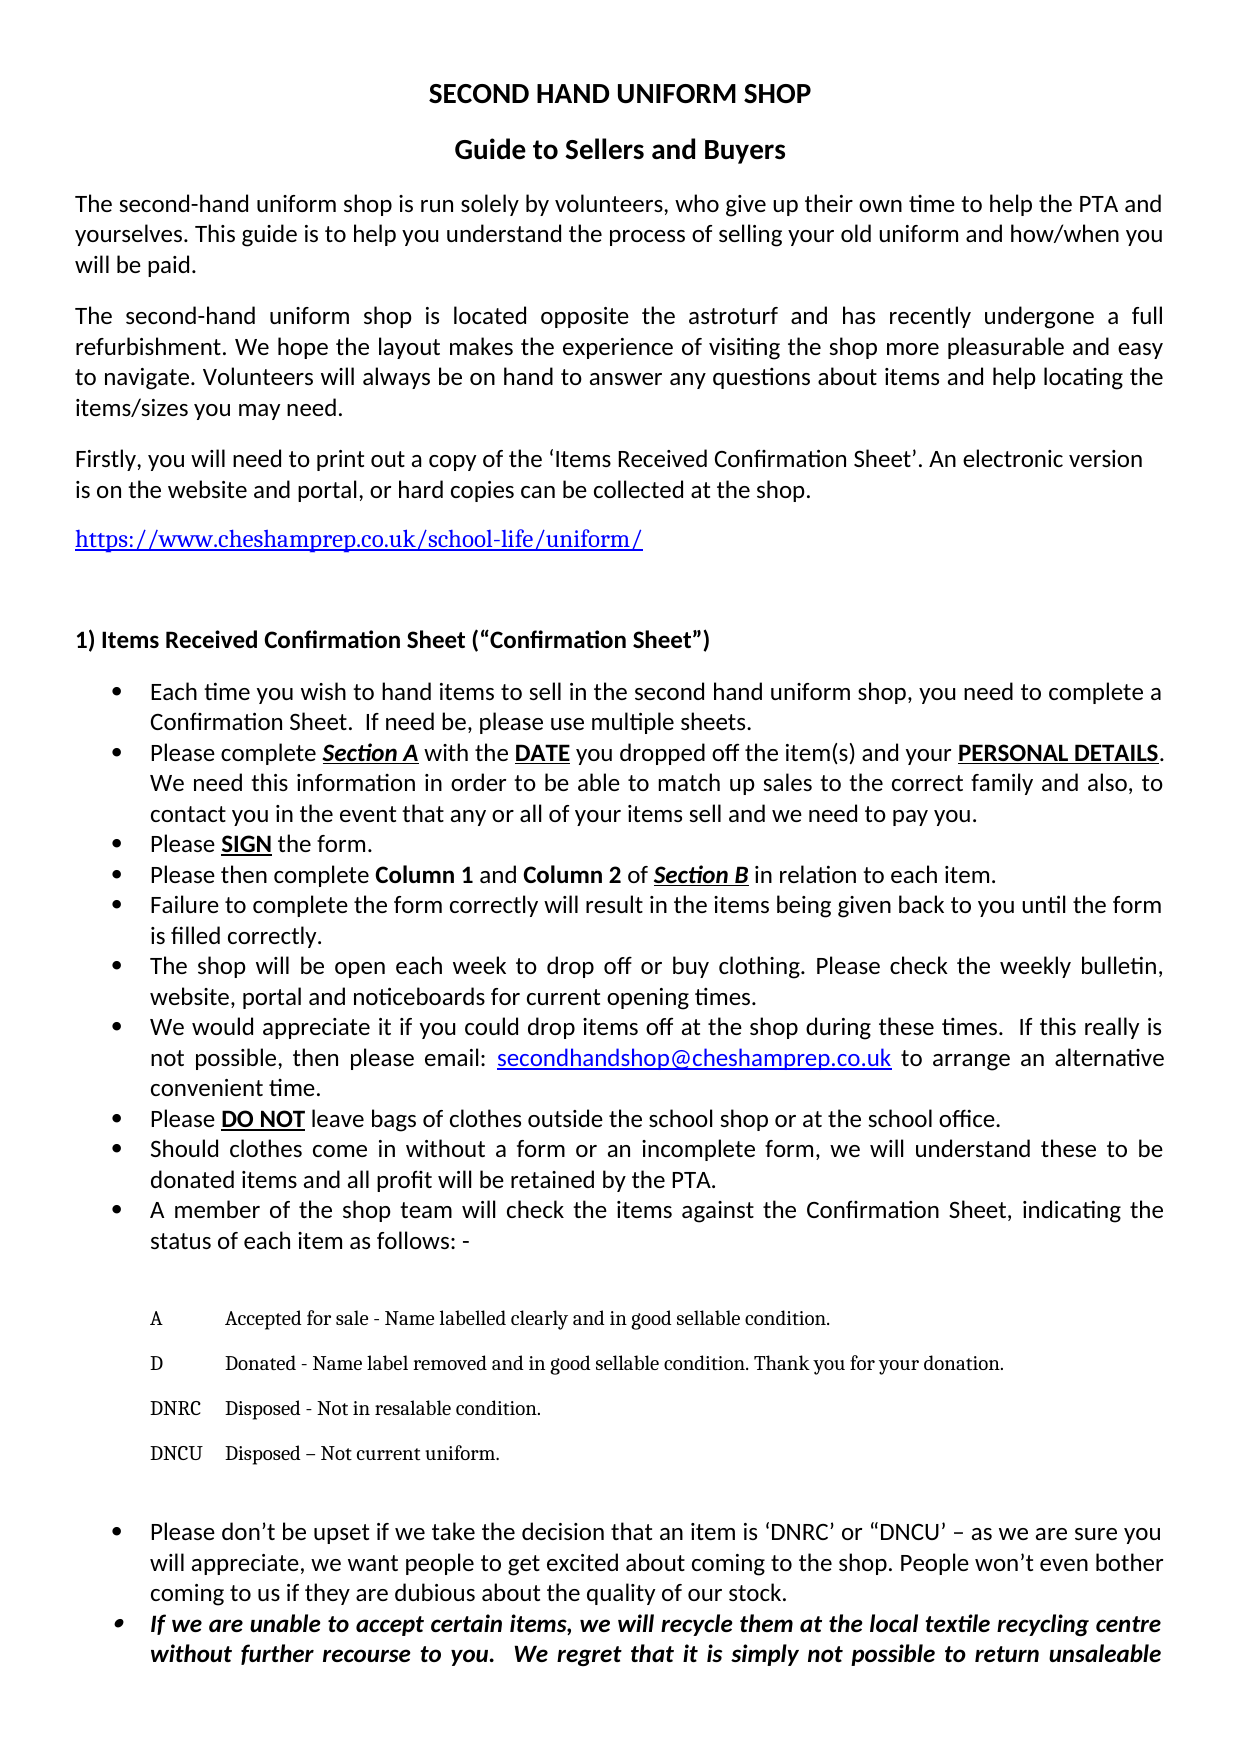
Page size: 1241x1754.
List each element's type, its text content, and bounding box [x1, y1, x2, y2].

list Please don’t be upset if we take the decision that an item is ‘DNRC’ or “DNCU’ – as we are sure you will appreciate, we want people to get excited about coming to the shop. People won’t even bother coming to us if they are dubious about the quality of our stock. [112, 1517, 1165, 1608]
list Please SIGN the form. [112, 828, 1165, 859]
text DNCU Disposed – Not current uniform. [75, 1441, 1165, 1465]
text D Donated - Name label removed and in good sellable condition. Thank you for your donation. [150, 1352, 1165, 1376]
text SECOND HAND UNIFORM SHOP [75, 75, 1165, 111]
list Please complete Section A with the DATE you dropped off the item(s) and your PERSONAL DETAILS. We need this information in order to be able to match up sales to the correct family and also, to contact you in the event that any or all of your items sell and we need to pay you. [112, 737, 1165, 828]
text 1) Items Received Confirmation Sheet (“Confirmation Sheet”) [75, 624, 1165, 655]
text Firstly, you will need to print out a copy of the ‘Items Received Confirmation Sheet’. An electronic version is on the website and portal, or hard copies can be collected at the shop. [75, 443, 1165, 504]
text A Accepted for sale - Name labelled clearly and in good sellable condition. [75, 1307, 1165, 1331]
list We would appreciate it if you could drop items off at the shop during these times. If this really is not possible, then please email: secondhandshop@cheshamprep.co.uk to arrange an alternative convenient time. [112, 1011, 1165, 1103]
list Failure to complete the form correctly will result in the items being given back to you until the form is filled correctly. [112, 889, 1165, 950]
list The shop will be open each week to drop off or buy clothing. Please check the weekly bulletin, website, portal and noticeboards for current opening times. [112, 950, 1165, 1011]
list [112, 1608, 1165, 1669]
list Should clothes come in without a form or an incomplete form, we will understand these to be donated items and all profit will be retained by the PTA. [112, 1133, 1165, 1194]
text The second-hand uniform shop is run solely by volunteers, who give up their own time to help the PTA and yourselves. This guide is to help you understand the process of selling your old uniform and how/when you will be paid. [75, 188, 1165, 279]
list Please then complete Column 1 and Column 2 of Section B in relation to each item. [112, 859, 1165, 889]
list A member of the shop team will check the items against the Confirmation Sheet, indicating the status of each item as follows: - [112, 1194, 1165, 1256]
list Each time you wish to hand items to sell in the second hand uniform shop, you need to complete a Confirmation Sheet. If need be, please use multiple sheets. [112, 676, 1165, 737]
list Please DO NOT leave bags of clothes outside the school shop or at the school office. [112, 1103, 1165, 1133]
text The second-hand uniform shop is located opposite the astroturf and has recently undergone a full refurbishment. We hope the layout makes the experience of visiting the shop more pleasurable and easy to navigate. Volunteers will always be on hand to answer any questions about items and help locating the items/sizes you may need. [75, 300, 1165, 422]
text DNRC Disposed - Not in resalable condition. [75, 1396, 1165, 1420]
text https://www.cheshamprep.co.uk/school-life/uniform/ [75, 525, 1165, 554]
text Guide to Sellers and Buyers [75, 131, 1165, 167]
